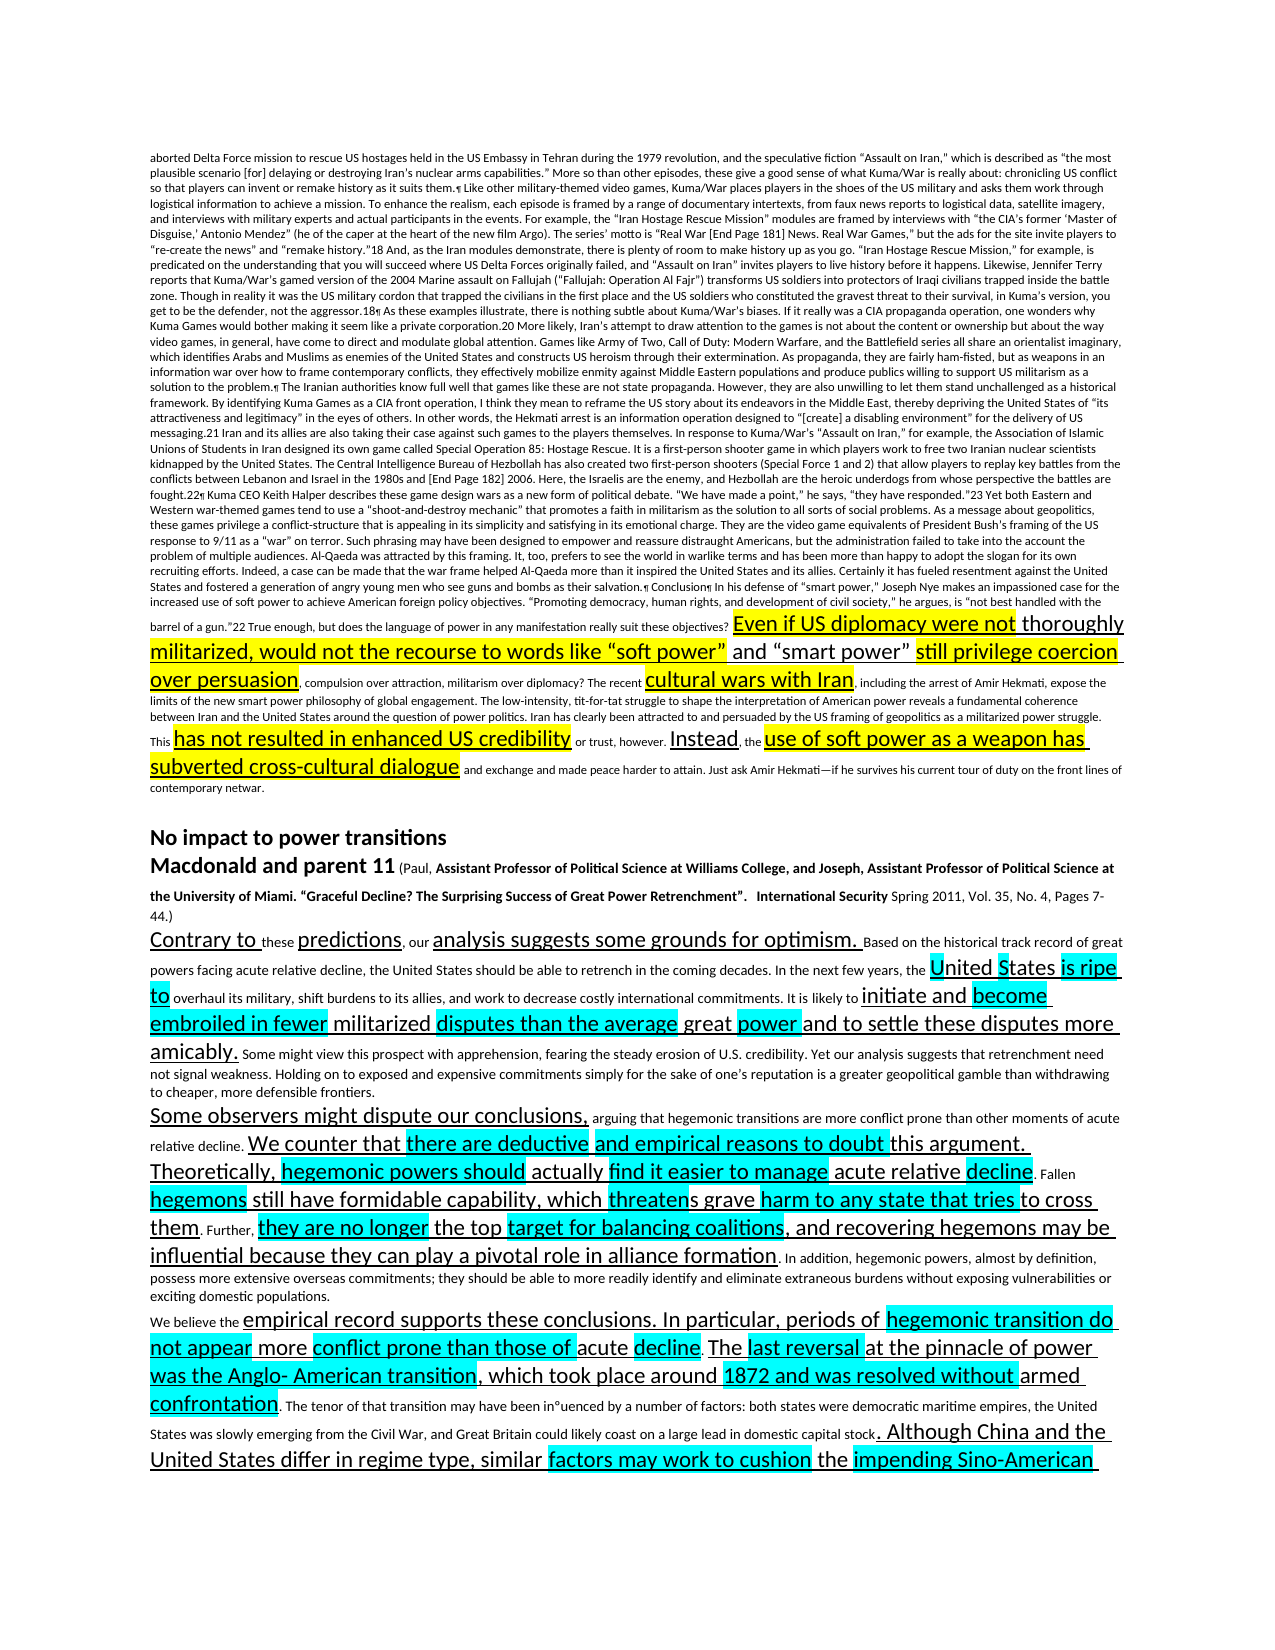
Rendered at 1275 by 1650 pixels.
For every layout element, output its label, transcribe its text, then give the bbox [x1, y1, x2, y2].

text Some observers might dispute our conclusions, arguing that hegemonic transitions are more conflict prone than other moments of acute relative decline. We counter that there are deductive and empirical reasons to doubt this argument. Theoretically, hegemonic powers should actually find it easier to manage acute relative decline. Fallen hegemons still have formidable capability, which threatens grave harm to any state that tries to cross them. Further, they are no longer the top target for balancing coalitions, and recovering hegemons may be influential because they can play a pivotal role in alliance formation. In addition, hegemonic powers, almost by definition, possess more extensive overseas commitments; they should be able to more readily identify and eliminate extraneous burdens without exposing vulnerabilities or exciting domestic populations. [150, 1101, 1125, 1305]
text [150, 150, 1125, 795]
text Contrary to these predictions, our analysis suggests some grounds for optimism. Based on the historical track record of great powers facing acute relative decline, the United States should be able to retrench in the coming decades. In the next few years, the United States is ripe to overhaul its military, shift burdens to its allies, and work to decrease costly international commitments. It is likely to initiate and become embroiled in fewer militarized disputes than the average great power and to settle these disputes more amicably. Some might view this prospect with apprehension, fearing the steady erosion of U.S. credibility. Yet our analysis suggests that retrenchment need not signal weakness. Holding on to exposed and expensive commitments simply for the sake of one’s reputation is a greater geopolitical gamble than withdrawing to cheaper, more defensible frontiers. [150, 925, 1125, 1101]
text No impact to power transitions [150, 823, 1125, 851]
text Macdonald and parent 11 (Paul, Assistant Professor of Political Science at Williams College, and Joseph, Assistant Professor of Political Science at the University of Miami. “Graceful Decline? The Surprising Success of Great Power Retrenchment”. International Security Spring 2011, Vol. 35, No. 4, Pages 7-44.) [150, 851, 1125, 925]
